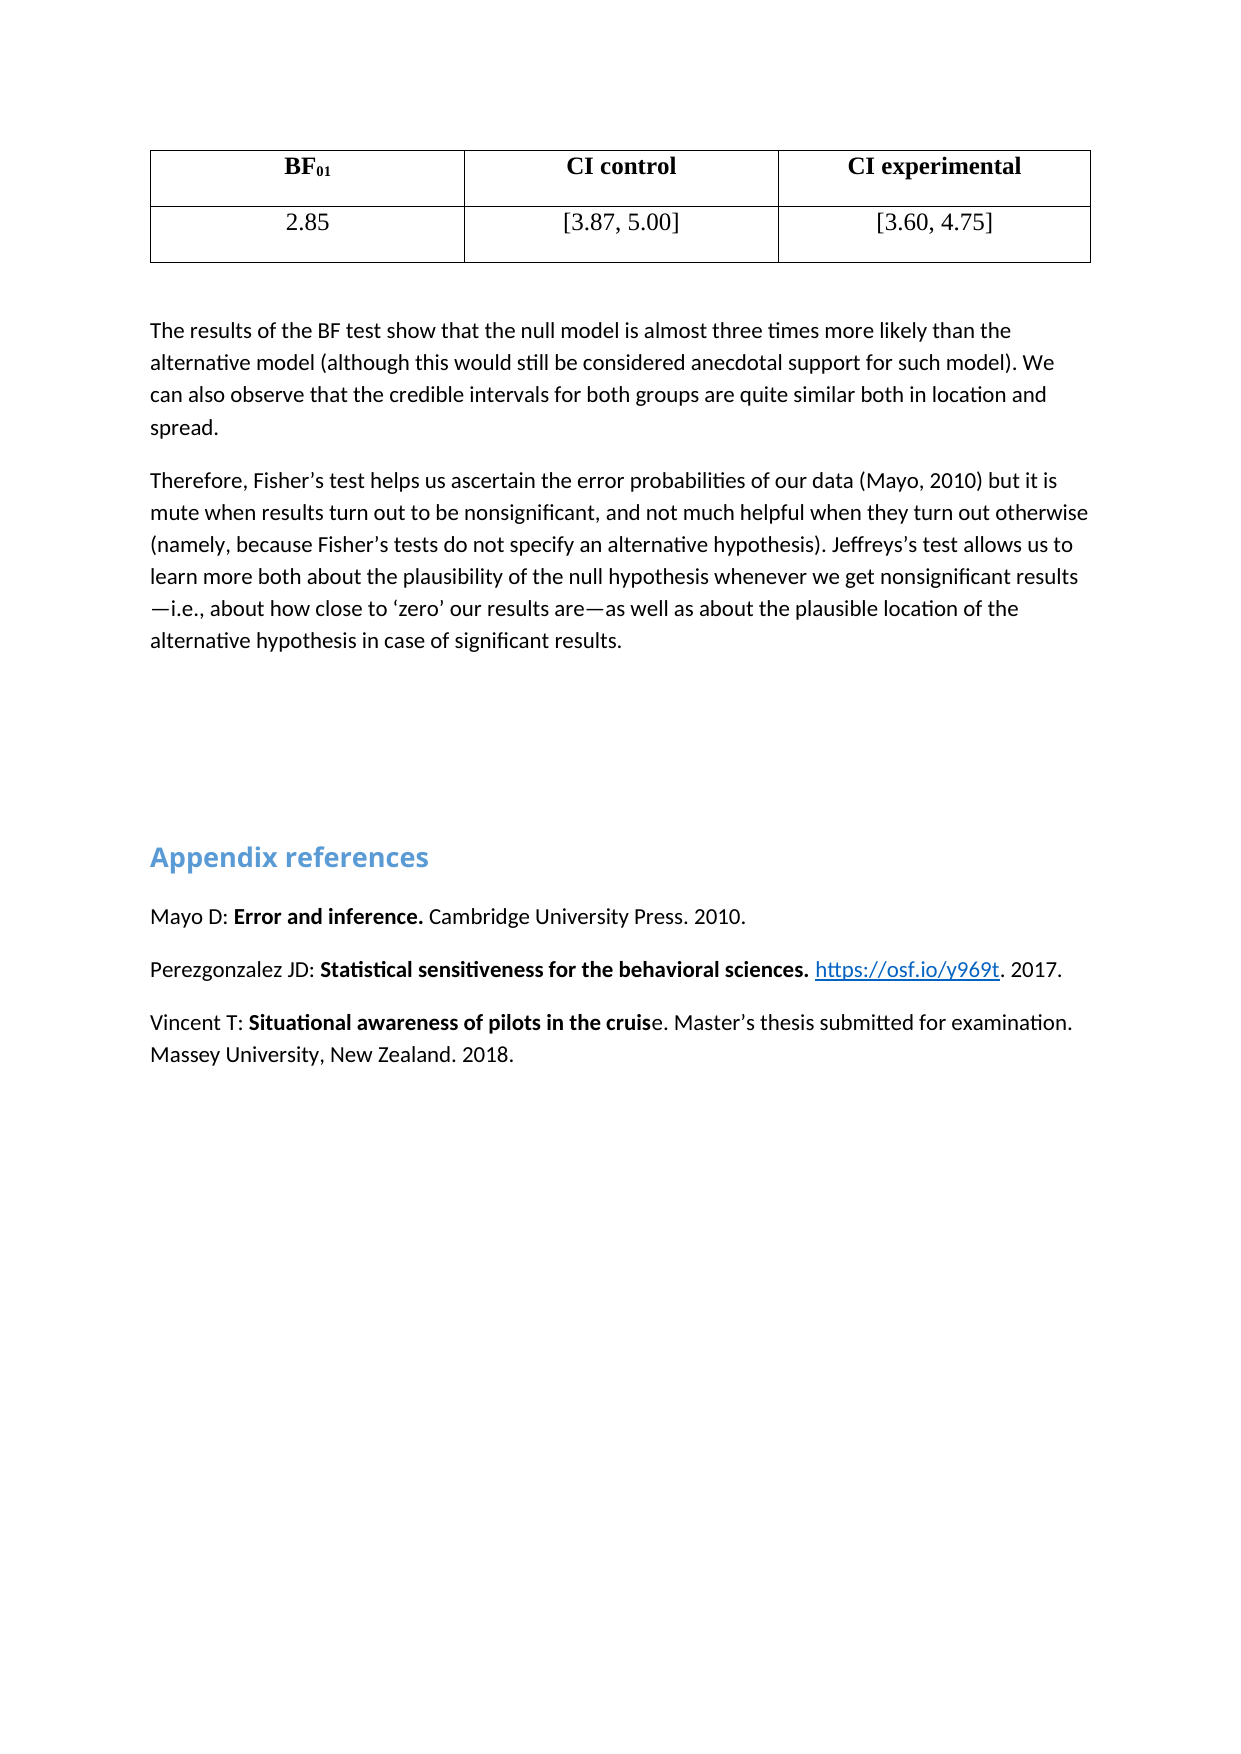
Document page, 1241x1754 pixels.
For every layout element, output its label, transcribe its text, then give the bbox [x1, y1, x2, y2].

table_header CI experimental [779, 151, 1090, 206]
table_cell 2.85 [151, 207, 464, 262]
text Vincent T: Situational awareness of pilots in the cruise. Master’s thesis submitted for examination. Massey University, New Zealand. 2018. [150, 1008, 1090, 1068]
text Mayo D: Error and inference. Cambridge University Press. 2010. [150, 902, 1090, 930]
text Therefore, Fisher’s test helps us ascertain the error probabilities of our data (Mayo, 2010) but it is mute when results turn out to be nonsignificant, and not much helpful when they turn out otherwise (namely, because Fisher’s tests do not specify an alternative hypothesis). Jeffreys’s test allows us to learn more both about the plausibility of the null hypothesis whenever we get nonsignificant results—i.e., about how close to ‘zero’ our results are—as well as about the plausible location of the alternative hypothesis in case of significant results. [150, 466, 1090, 655]
table_cell [3.60, 4.75] [779, 207, 1090, 262]
subtitle Appendix references [150, 839, 1090, 876]
table_header BF01 [151, 151, 464, 206]
text Perezgonzalez JD: Statistical sensitiveness for the behavioral sciences. https://osf.io/y969t. 2017. [150, 955, 1090, 983]
text The results of the BF test show that the null model is almost three times more likely than the alternative model (although this would still be considered anecdotal support for such model). We can also observe that the credible intervals for both groups are quite similar both in location and spread. [150, 316, 1090, 441]
table_cell [3.87, 5.00] [465, 207, 778, 262]
table_header CI control [465, 151, 778, 206]
